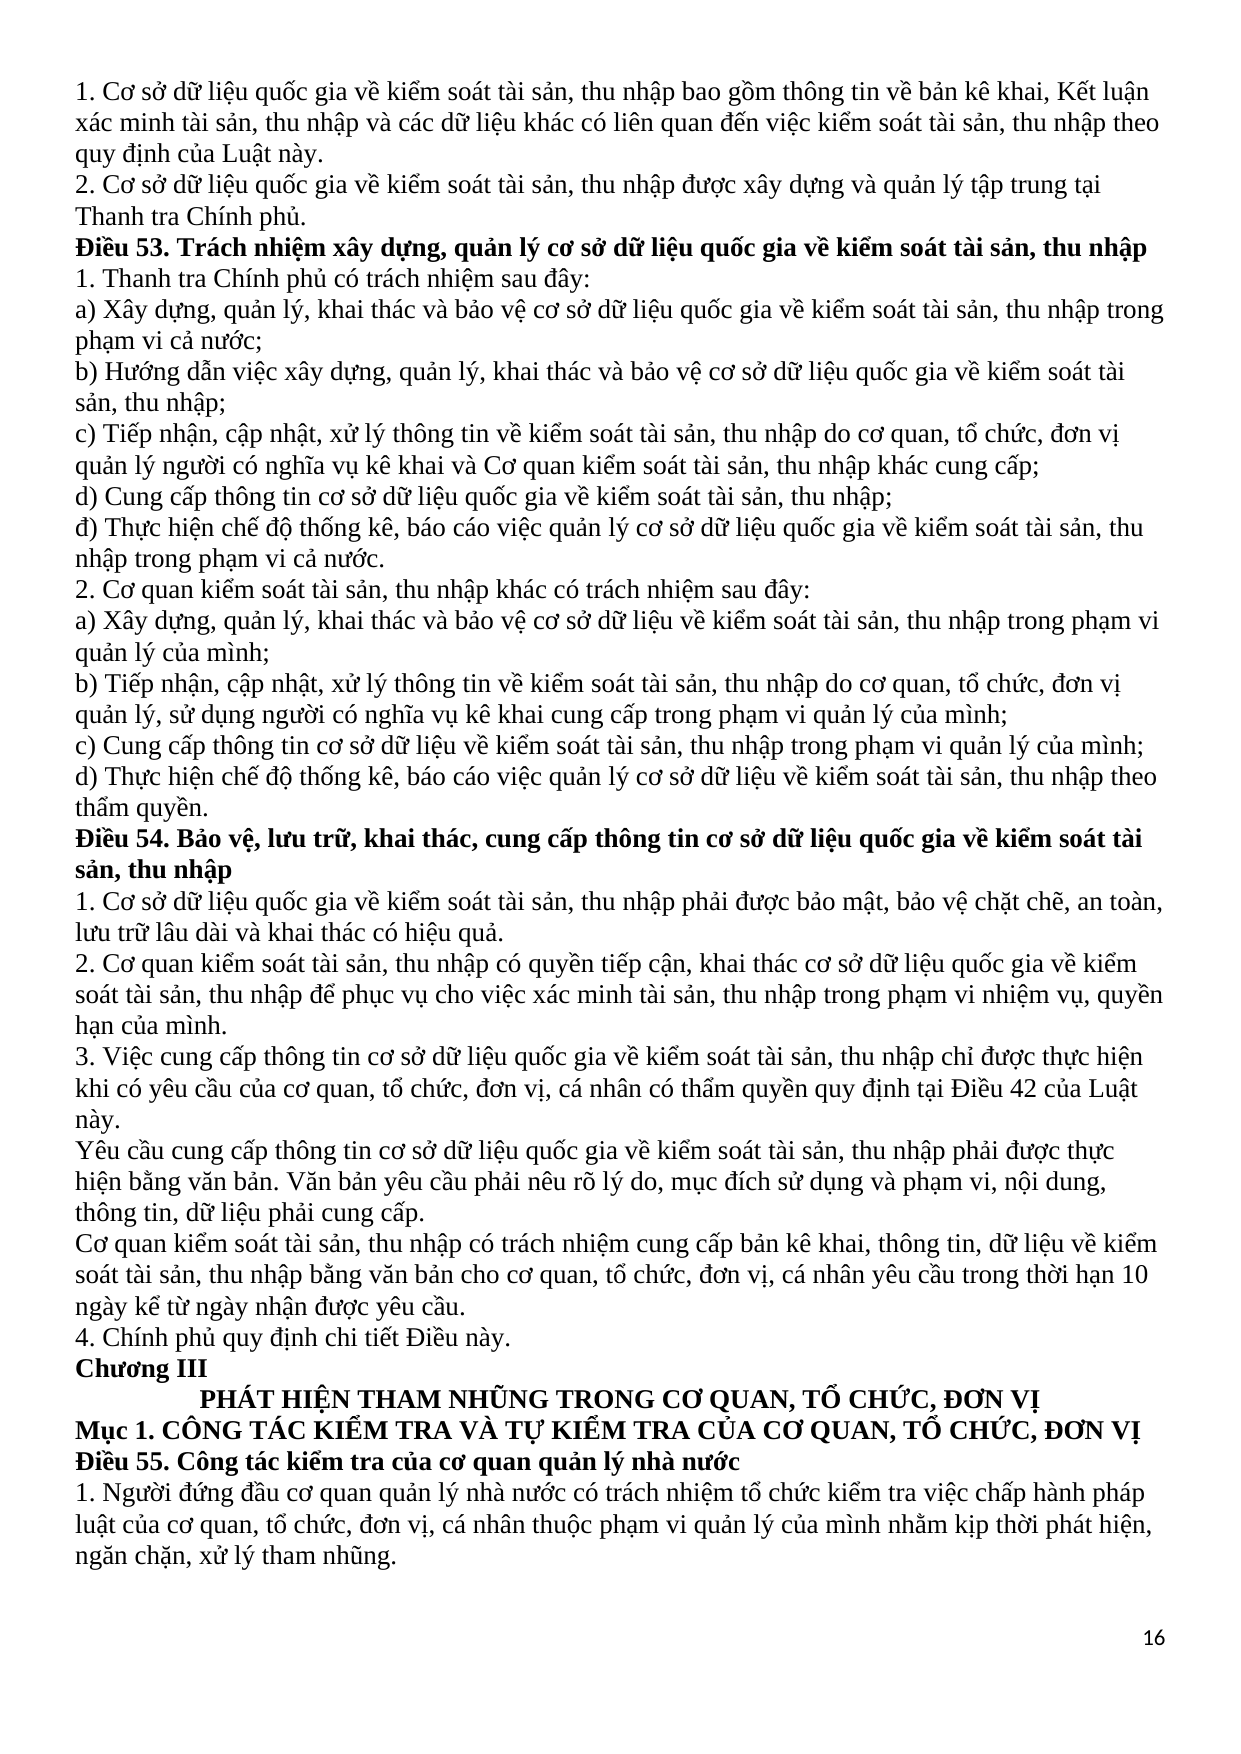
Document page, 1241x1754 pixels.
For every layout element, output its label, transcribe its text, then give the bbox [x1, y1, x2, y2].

text 2. Cơ quan kiểm soát tài sản, thu nhập có quyền tiếp cận, khai thác cơ sở dữ liệu quốc gia về kiểm soát tài sản, thu nhập để phục vụ cho việc xác minh tài sản, thu nhập trong phạm vi nhiệm vụ, quyền hạn của mình. [75, 947, 1165, 1041]
text Chương III [75, 1352, 1165, 1383]
text Điều 53. Trách nhiệm xây dựng, quản lý cơ sở dữ liệu quốc gia về kiểm soát tài sản, thu nhập [75, 231, 1165, 262]
text 4. Chính phủ quy định chi tiết Điều này. [75, 1321, 1165, 1352]
text c) Cung cấp thông tin cơ sở dữ liệu về kiểm soát tài sản, thu nhập trong phạm vi quản lý của mình; [75, 729, 1165, 760]
text c) Tiếp nhận, cập nhật, xử lý thông tin về kiểm soát tài sản, thu nhập do cơ quan, tổ chức, đơn vị quản lý người có nghĩa vụ kê khai và Cơ quan kiểm soát tài sản, thu nhập khác cung cấp; [75, 418, 1165, 480]
text 1. Thanh tra Chính phủ có trách nhiệm sau đây: [75, 262, 1165, 293]
text Mục 1. CÔNG TÁC KIỂM TRA VÀ TỰ KIỂM TRA CỦA CƠ QUAN, TỔ CHỨC, ĐƠN VỊ [75, 1414, 1165, 1445]
text 1. Cơ sở dữ liệu quốc gia về kiểm soát tài sản, thu nhập bao gồm thông tin về bản kê khai, Kết luận xác minh tài sản, thu nhập và các dữ liệu khác có liên quan đến việc kiểm soát tài sản, thu nhập theo quy định của Luật này. [75, 75, 1165, 168]
text a) Xây dựng, quản lý, khai thác và bảo vệ cơ sở dữ liệu quốc gia về kiểm soát tài sản, thu nhập trong phạm vi cả nước; [75, 293, 1165, 355]
text Yêu cầu cung cấp thông tin cơ sở dữ liệu quốc gia về kiểm soát tài sản, thu nhập phải được thực hiện bằng văn bản. Văn bản yêu cầu phải nêu rõ lý do, mục đích sử dụng và phạm vi, nội dung, thông tin, dữ liệu phải cung cấp. [75, 1134, 1165, 1227]
text b) Tiếp nhận, cập nhật, xử lý thông tin về kiểm soát tài sản, thu nhập do cơ quan, tổ chức, đơn vị quản lý, sử dụng người có nghĩa vụ kê khai cung cấp trong phạm vi quản lý của mình; [75, 667, 1165, 729]
text Điều 55. Công tác kiểm tra của cơ quan quản lý nhà nước [75, 1445, 1165, 1477]
text 1. Người đứng đầu cơ quan quản lý nhà nước có trách nhiệm tổ chức kiểm tra việc chấp hành pháp luật của cơ quan, tổ chức, đơn vị, cá nhân thuộc phạm vi quản lý của mình nhằm kịp thời phát hiện, ngăn chặn, xử lý tham nhũng. [75, 1477, 1165, 1570]
text 2. Cơ sở dữ liệu quốc gia về kiểm soát tài sản, thu nhập được xây dựng và quản lý tập trung tại Thanh tra Chính phủ. [75, 168, 1165, 231]
text b) Hướng dẫn việc xây dựng, quản lý, khai thác và bảo vệ cơ sở dữ liệu quốc gia về kiểm soát tài sản, thu nhập; [75, 355, 1165, 418]
text PHÁT HIỆN THAM NHŨNG TRONG CƠ QUAN, TỔ CHỨC, ĐƠN VỊ [75, 1383, 1165, 1414]
text 2. Cơ quan kiểm soát tài sản, thu nhập khác có trách nhiệm sau đây: [75, 573, 1165, 604]
text 3. Việc cung cấp thông tin cơ sở dữ liệu quốc gia về kiểm soát tài sản, thu nhập chỉ được thực hiện khi có yêu cầu của cơ quan, tổ chức, đơn vị, cá nhân có thẩm quyền quy định tại Điều 42 của Luật này. [75, 1041, 1165, 1134]
text d) Cung cấp thông tin cơ sở dữ liệu quốc gia về kiểm soát tài sản, thu nhập; [75, 480, 1165, 511]
text đ) Thực hiện chế độ thống kê, báo cáo việc quản lý cơ sở dữ liệu quốc gia về kiểm soát tài sản, thu nhập trong phạm vi cả nước. [75, 511, 1165, 573]
text 1. Cơ sở dữ liệu quốc gia về kiểm soát tài sản, thu nhập phải được bảo mật, bảo vệ chặt chẽ, an toàn, lưu trữ lâu dài và khai thác có hiệu quả. [75, 885, 1165, 947]
text d) Thực hiện chế độ thống kê, báo cáo việc quản lý cơ sở dữ liệu về kiểm soát tài sản, thu nhập theo thẩm quyền. [75, 760, 1165, 822]
text Cơ quan kiểm soát tài sản, thu nhập có trách nhiệm cung cấp bản kê khai, thông tin, dữ liệu về kiểm soát tài sản, thu nhập bằng văn bản cho cơ quan, tổ chức, đơn vị, cá nhân yêu cầu trong thời hạn 10 ngày kể từ ngày nhận được yêu cầu. [75, 1227, 1165, 1321]
text a) Xây dựng, quản lý, khai thác và bảo vệ cơ sở dữ liệu về kiểm soát tài sản, thu nhập trong phạm vi quản lý của mình; [75, 604, 1165, 667]
text Điều 54. Bảo vệ, lưu trữ, khai thác, cung cấp thông tin cơ sở dữ liệu quốc gia về kiểm soát tài sản, thu nhập [75, 822, 1165, 885]
